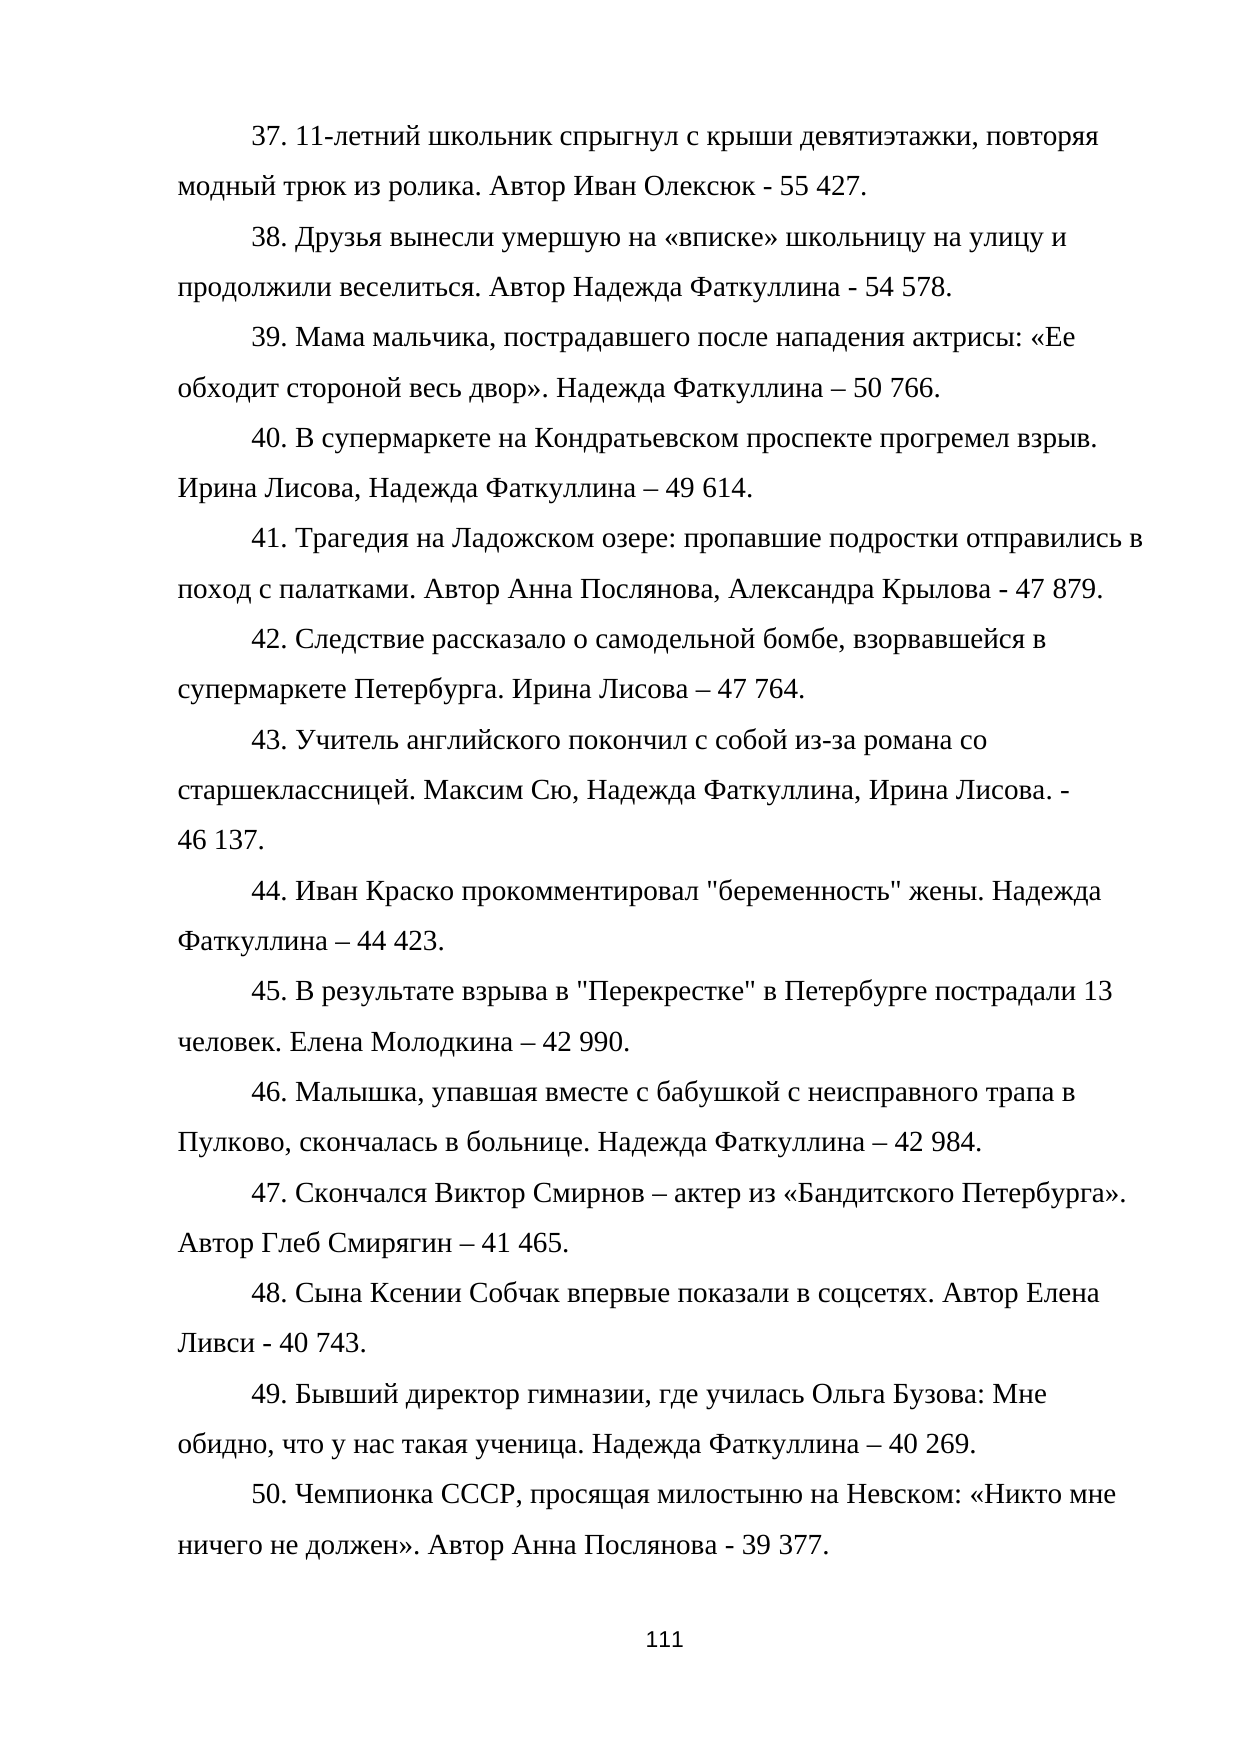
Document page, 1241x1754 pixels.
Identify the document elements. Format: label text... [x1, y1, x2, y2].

text 39. Мама мальчика, пострадавшего после нападения актрисы: «Ее обходит стороной весь двор». Надежда Фаткуллина – 50 766. [177, 319, 1152, 403]
text 47. Скончался Виктор Смирнов – актер из «Бандитского Петербурга». Автор Глеб Смирягин – 41 465. [177, 1175, 1152, 1258]
text 40. В супермаркете на Кондратьевском проспекте прогремел взрыв. Ирина Лисова, Надежда Фаткуллина – 49 614. [177, 420, 1152, 504]
text 49. Бывший директор гимназии, где училась Ольга Бузова: Мне обидно, что у нас такая ученица. Надежда Фаткуллина – 40 269. [177, 1376, 1152, 1460]
text 48. Сына Ксении Собчак впервые показали в соцсетях. Автор Елена Ливси - 40 743. [177, 1275, 1152, 1359]
text 50. Чемпионка СССР, просящая милостыню на Невском: «Никто мне ничего не должен». Автор Анна Послянова - 39 377. [177, 1477, 1152, 1560]
text 37. 11-летний школьник спрыгнул с крыши девятиэтажки, повторяя модный трюк из ролика. Автор Иван Олексюк - 55 427. [177, 118, 1152, 202]
text 42. Следствие рассказало о самодельной бомбе, взорвавшейся в супермаркете Петербурга. Ирина Лисова – 47 764. [177, 621, 1152, 705]
text 38. Друзья вынесли умершую на «вписке» школьницу на улицу и продолжили веселиться. Автор Надежда Фаткуллина - 54 578. [177, 219, 1152, 303]
text 44. Иван Краско прокомментировал "беременность" жены. Надежда Фаткуллина – 44 423. [177, 873, 1152, 957]
text 46. Малышка, упавшая вместе с бабушкой с неисправного трапа в Пулково, скончалась в больнице. Надежда Фаткуллина – 42 984. [177, 1074, 1152, 1158]
text 45. В результате взрыва в "Перекрестке" в Петербурге пострадали 13 человек. Елена Молодкина – 42 990. [177, 973, 1152, 1057]
text 43. Учитель английского покончил с собой из-за романа со старшеклассницей. Максим Сю, Надежда Фаткуллина, Ирина Лисова. - 46 137. [177, 722, 1152, 856]
text 41. Трагедия на Ладожском озере: пропавшие подростки отправились в поход с палатками. Автор Анна Послянова, Александра Крылова - 47 879. [177, 521, 1152, 604]
